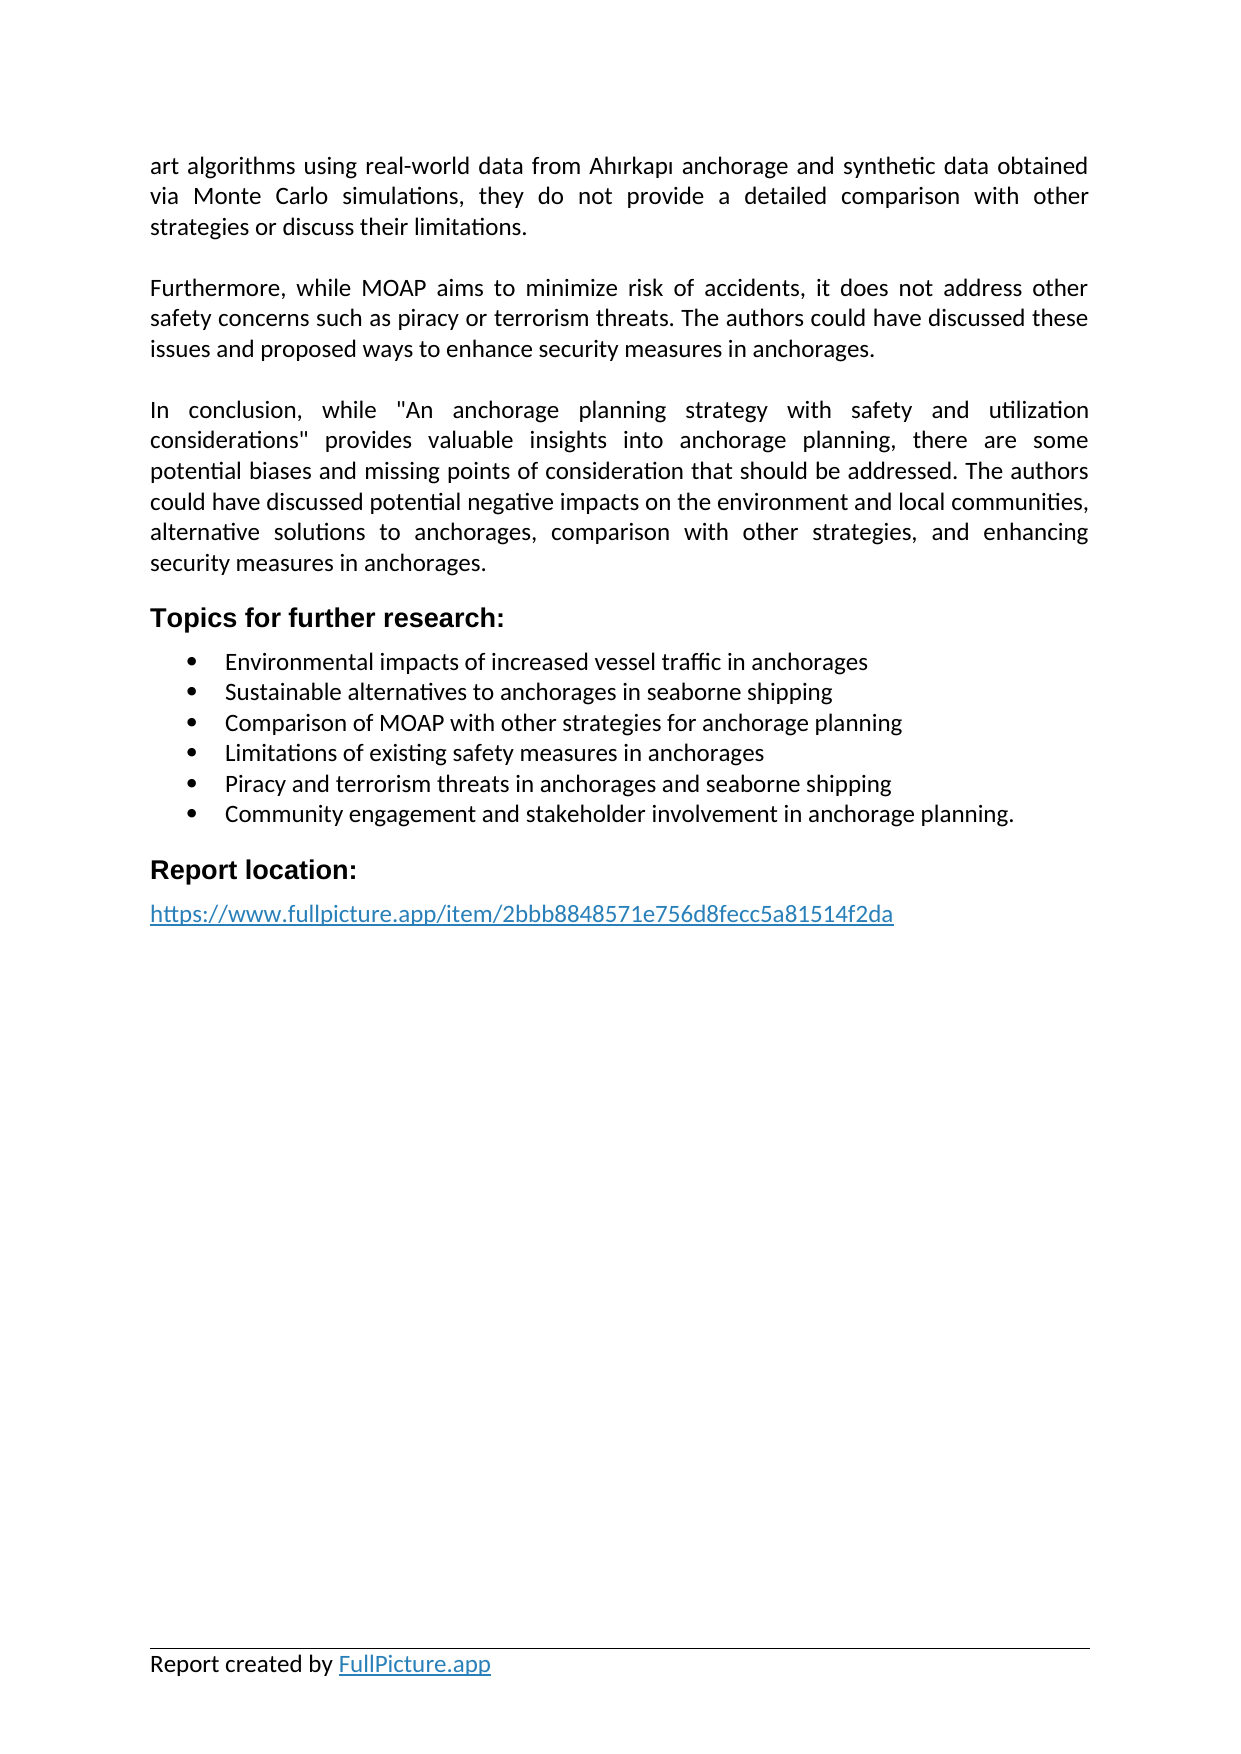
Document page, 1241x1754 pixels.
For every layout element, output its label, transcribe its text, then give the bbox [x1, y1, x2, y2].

text In conclusion, while "An anchorage planning strategy with safety and utilization considerations" provides valuable insights into anchorage planning, there are some potential biases and missing points of consideration that should be addressed. The authors could have discussed potential negative impacts on the environment and local communities, alternative solutions to anchorages, comparison with other strategies, and enhancing security measures in anchorages. [150, 394, 1090, 577]
list Environmental impacts of increased vessel traffic in anchorages [187, 646, 1090, 677]
list Limitations of existing safety measures in anchorages [187, 738, 1090, 768]
list Sustainable alternatives to anchorages in seaborne shipping [187, 677, 1090, 707]
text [150, 150, 1090, 242]
subtitle Topics for further research: [150, 602, 1090, 633]
list Piracy and terrorism threats in anchorages and seaborne shipping [187, 768, 1090, 799]
list Comparison of MOAP with other strategies for anchorage planning [187, 707, 1090, 738]
text https://www.fullpicture.app/item/2bbb8848571e756d8fecc5a81514f2da [150, 898, 1090, 928]
subtitle Report location: [150, 854, 1090, 885]
list Community engagement and stakeholder involvement in anchorage planning. [187, 799, 1090, 829]
text Furthermore, while MOAP aims to minimize risk of accidents, it does not address other safety concerns such as piracy or terrorism threats. The authors could have discussed these issues and proposed ways to enhance security measures in anchorages. [150, 272, 1090, 364]
